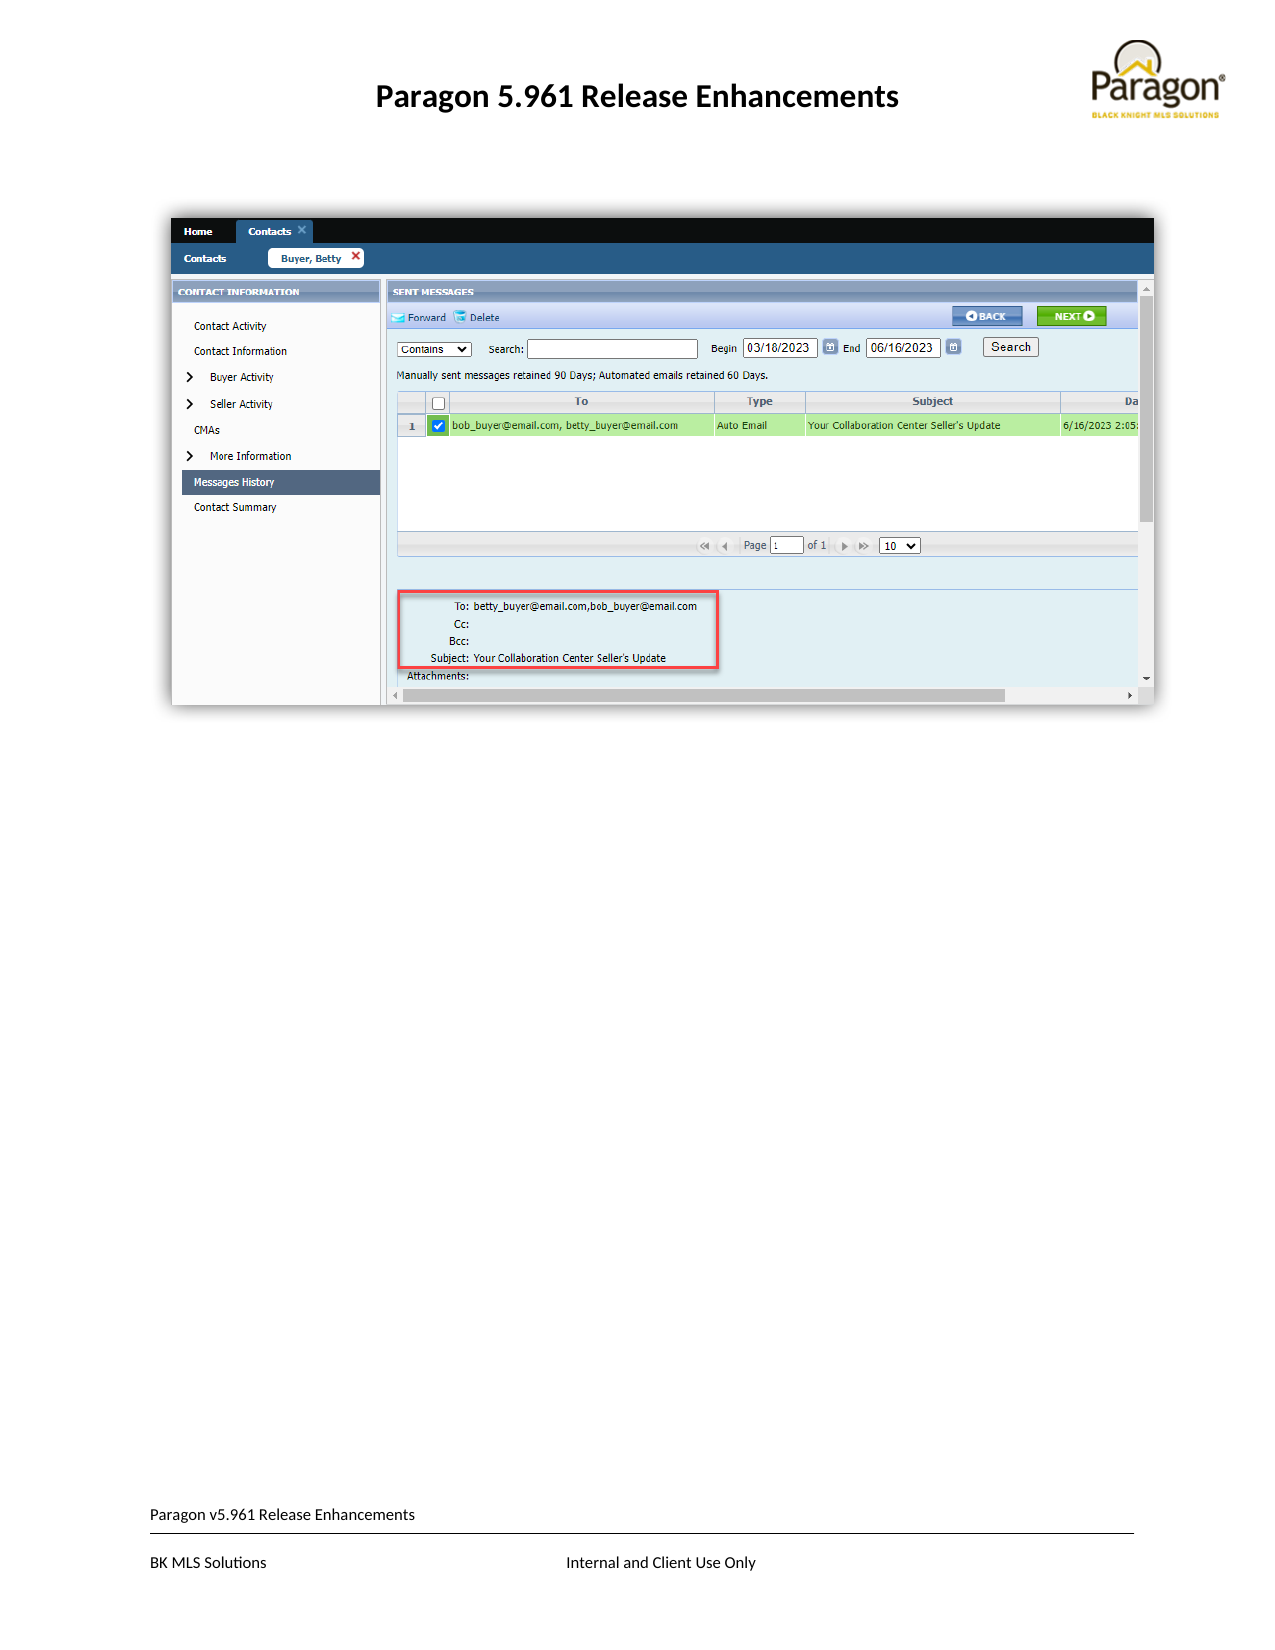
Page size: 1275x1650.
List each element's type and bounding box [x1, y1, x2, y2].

picture [1092, 40, 1226, 120]
picture [171, 218, 1154, 705]
